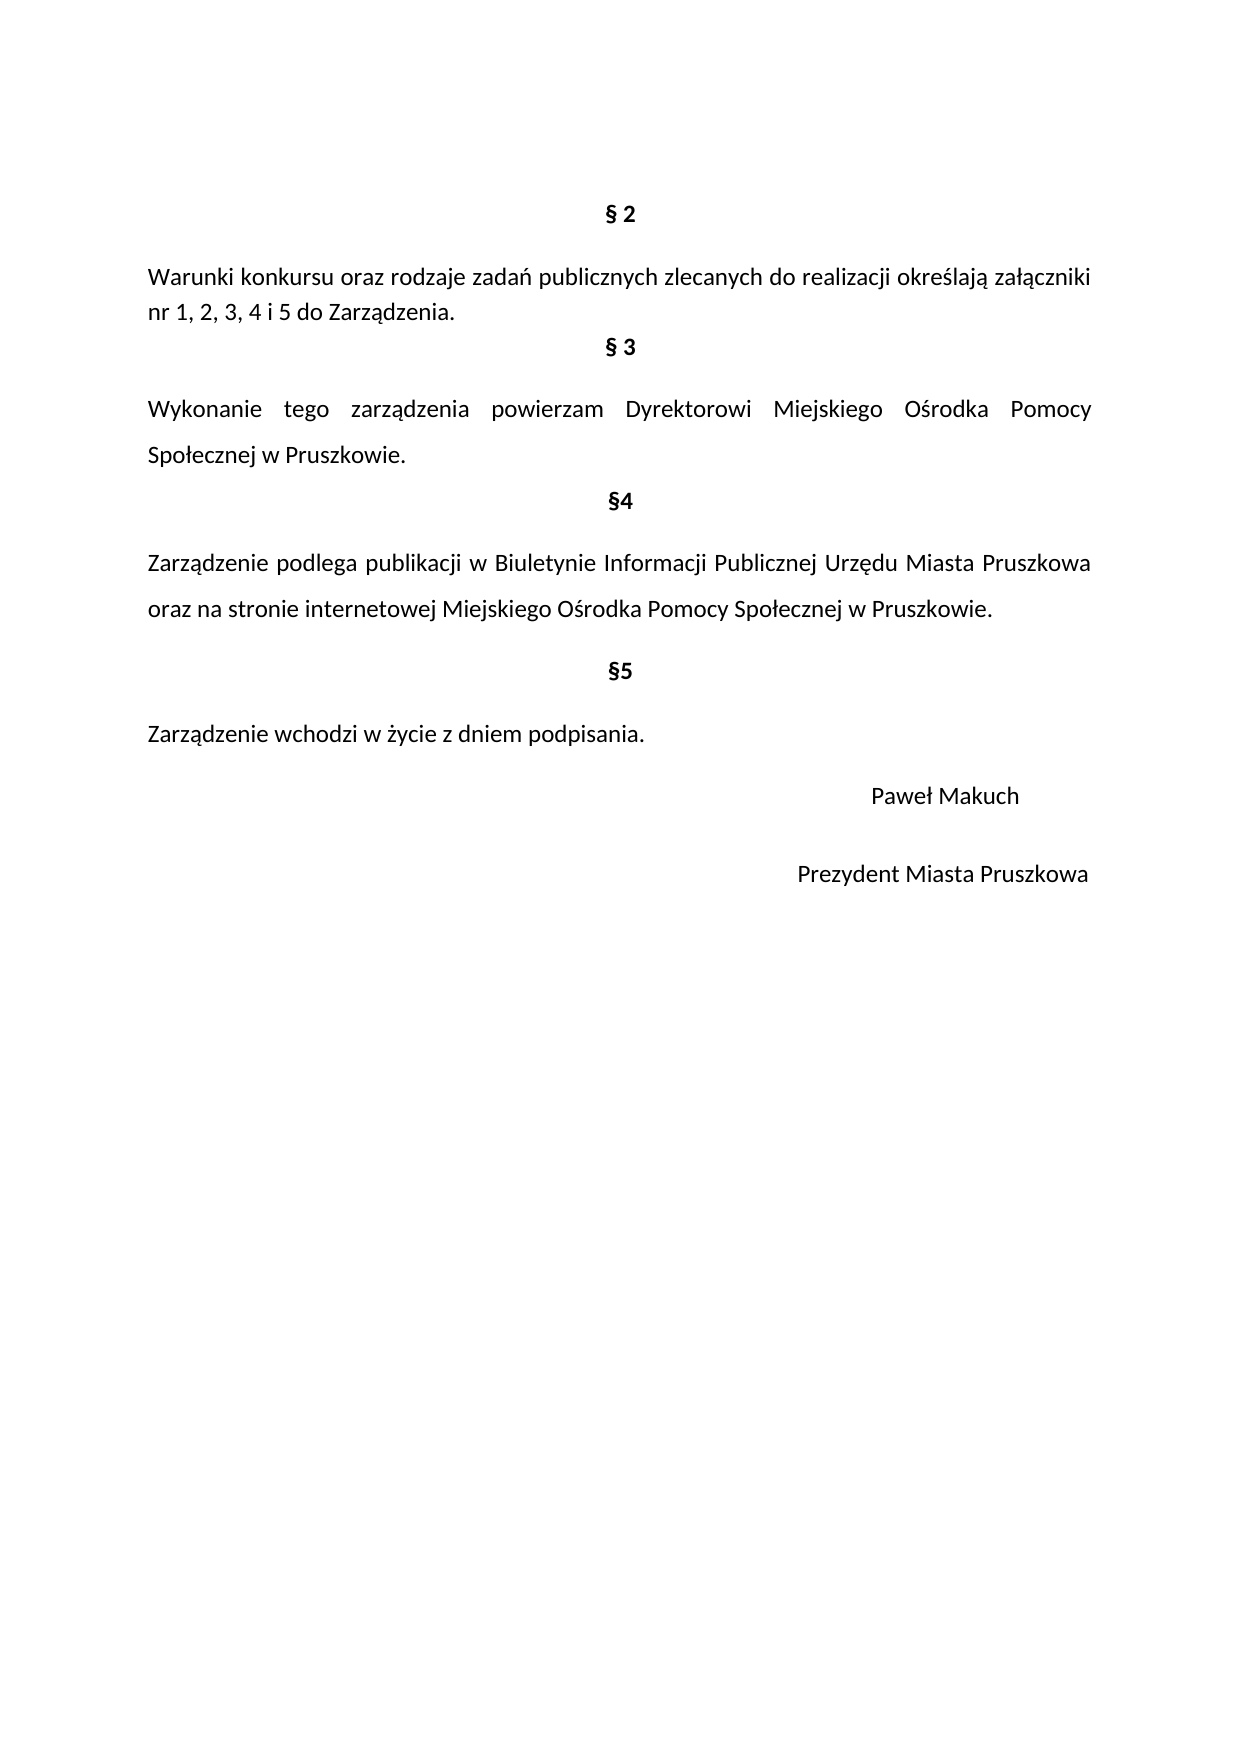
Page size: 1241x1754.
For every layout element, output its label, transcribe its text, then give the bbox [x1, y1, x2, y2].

text Warunki konkursu oraz rodzaje zadań publicznych zlecanych do realizacji określają załączniki nr 1, 2, 3, 4 i 5 do Zarządzenia. [148, 261, 1093, 327]
text Paweł Makuch [871, 780, 1093, 811]
text § 3 [148, 331, 1093, 362]
text Zarządzenie podlega publikacji w Biuletynie Informacji Publicznej Urzędu Miasta Pruszkowa oraz na stronie internetowej Miejskiego Ośrodka Pomocy Społecznej w Pruszkowie. [148, 547, 1093, 623]
text Prezydent Miasta Pruszkowa [797, 858, 1093, 888]
text Wykonanie tego zarządzenia powierzam Dyrektorowi Miejskiego Ośrodka Pomocy Społecznej w Pruszkowie. [148, 393, 1093, 470]
text § 2 [148, 199, 1093, 229]
text §5 [148, 655, 1093, 686]
text Zarządzenie wchodzi w życie z dniem podpisania. [148, 718, 1093, 748]
text §4 [148, 485, 1093, 515]
